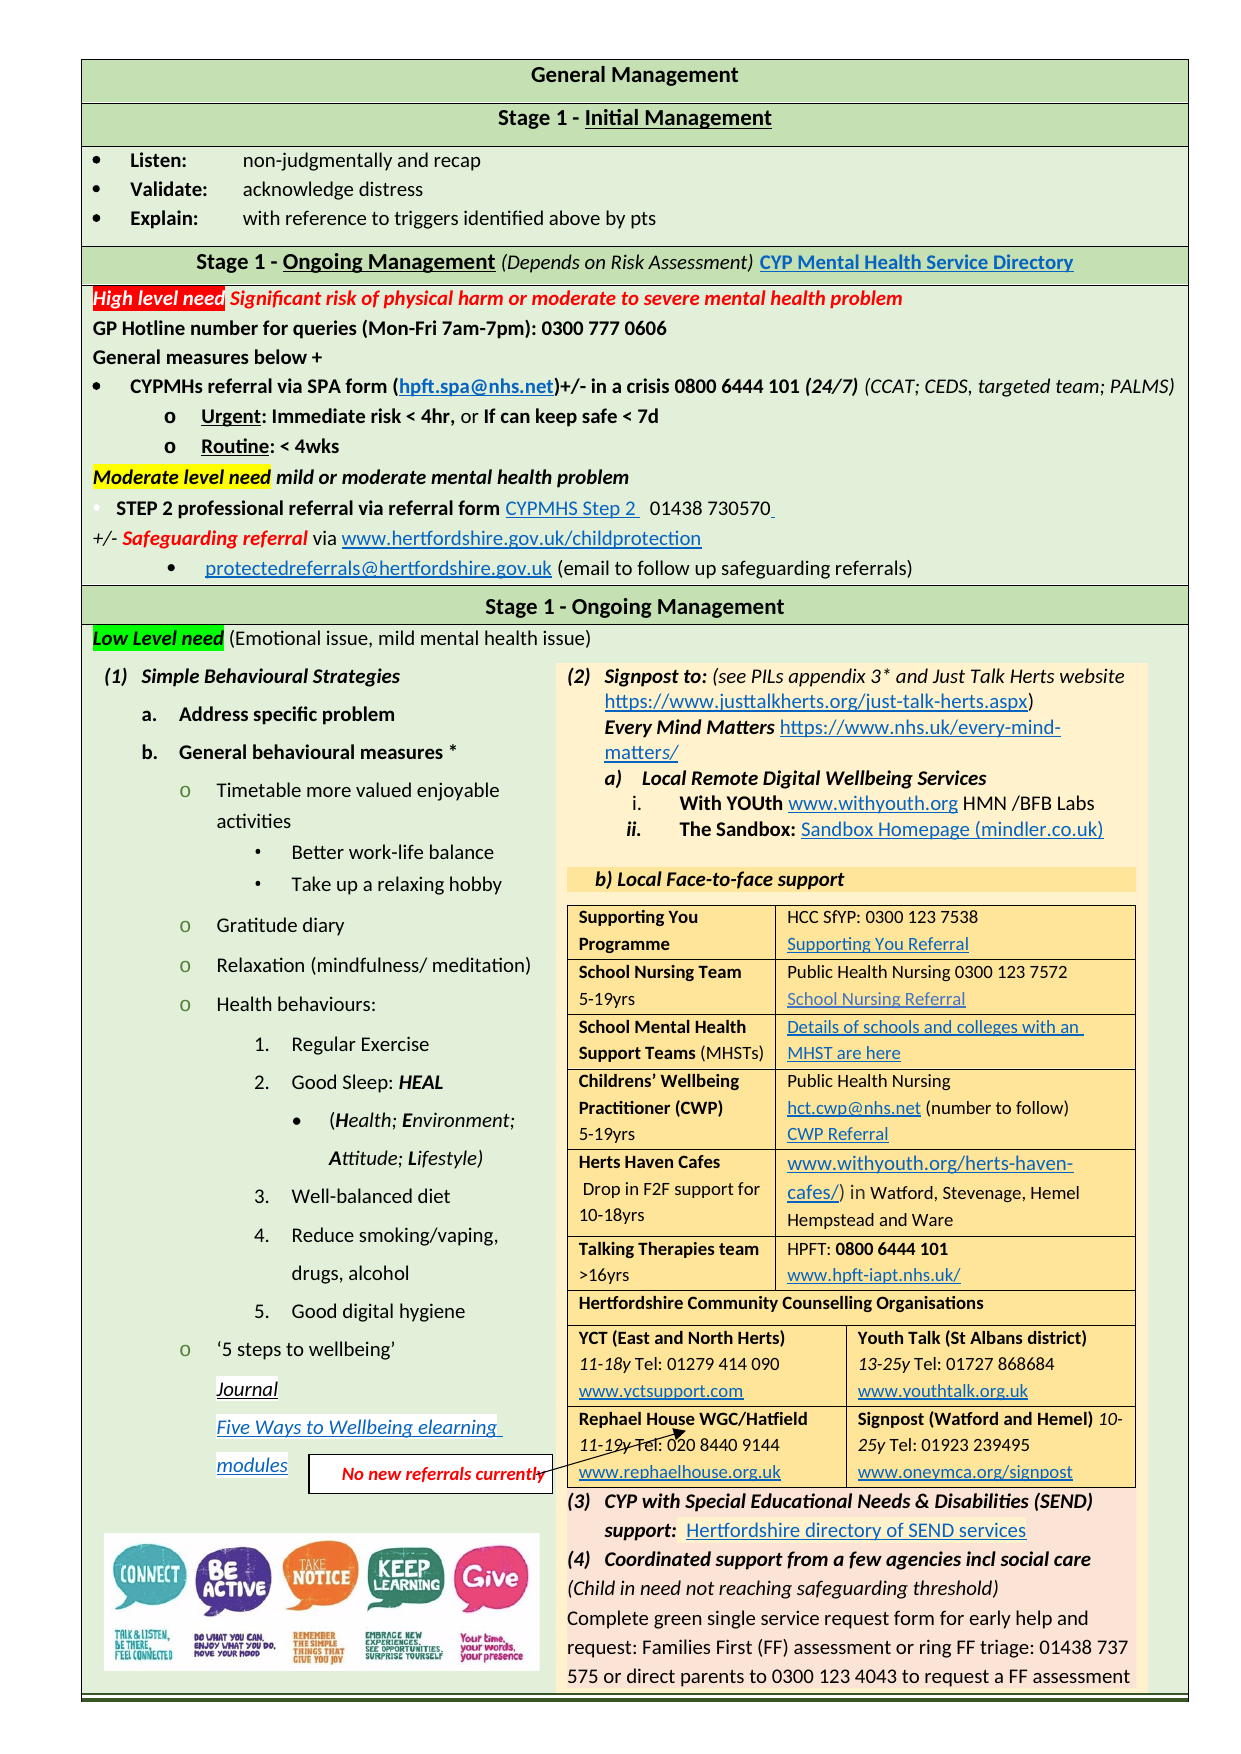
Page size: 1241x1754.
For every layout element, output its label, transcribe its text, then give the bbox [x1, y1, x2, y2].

picture [103, 1533, 540, 1671]
table_cell Stage 1 - Initial Management [82, 104, 1188, 146]
table_cell High level need Significant risk of physical harm or moderate to severe mental health problem GP Hotline number for queries (Mon-Fri 7am-7pm): 0300 777 0606 General measures below + CYPMHs referral via SPA form (hpft.spa@nhs.net)+/- in a crisis 0800 6444 101 (24/7) (CCAT; CEDS, targeted team; PALMS) Urgent: Immediate risk < 4hr, or If can keep safe < 7d Routine: < 4wks Moderate level need mild or moderate mental health problem STEP 2 professional referral via referral form CYPMHS Step 2 01438 730570 +/- Safeguarding referral via www.hertfordshire.gov.uk/childprotection protectedreferrals@hertfordshire.gov.uk (email to follow up safeguarding referrals) [82, 286, 1188, 584]
table_cell Listen: non-judgmentally and recap Validate: acknowledge distress Explain: with reference to triggers identified above by pts [82, 147, 1188, 246]
table_cell General Management [82, 60, 1188, 102]
table_cell Low Level need (Emotional issue, mild mental health issue) [82, 625, 1188, 1693]
table_cell Stage 1 - Ongoing Management [82, 586, 1188, 624]
table_cell Stage 1 - Ongoing Management (Depends on Risk Assessment) CYP Mental Health Service Directory [82, 247, 1188, 284]
